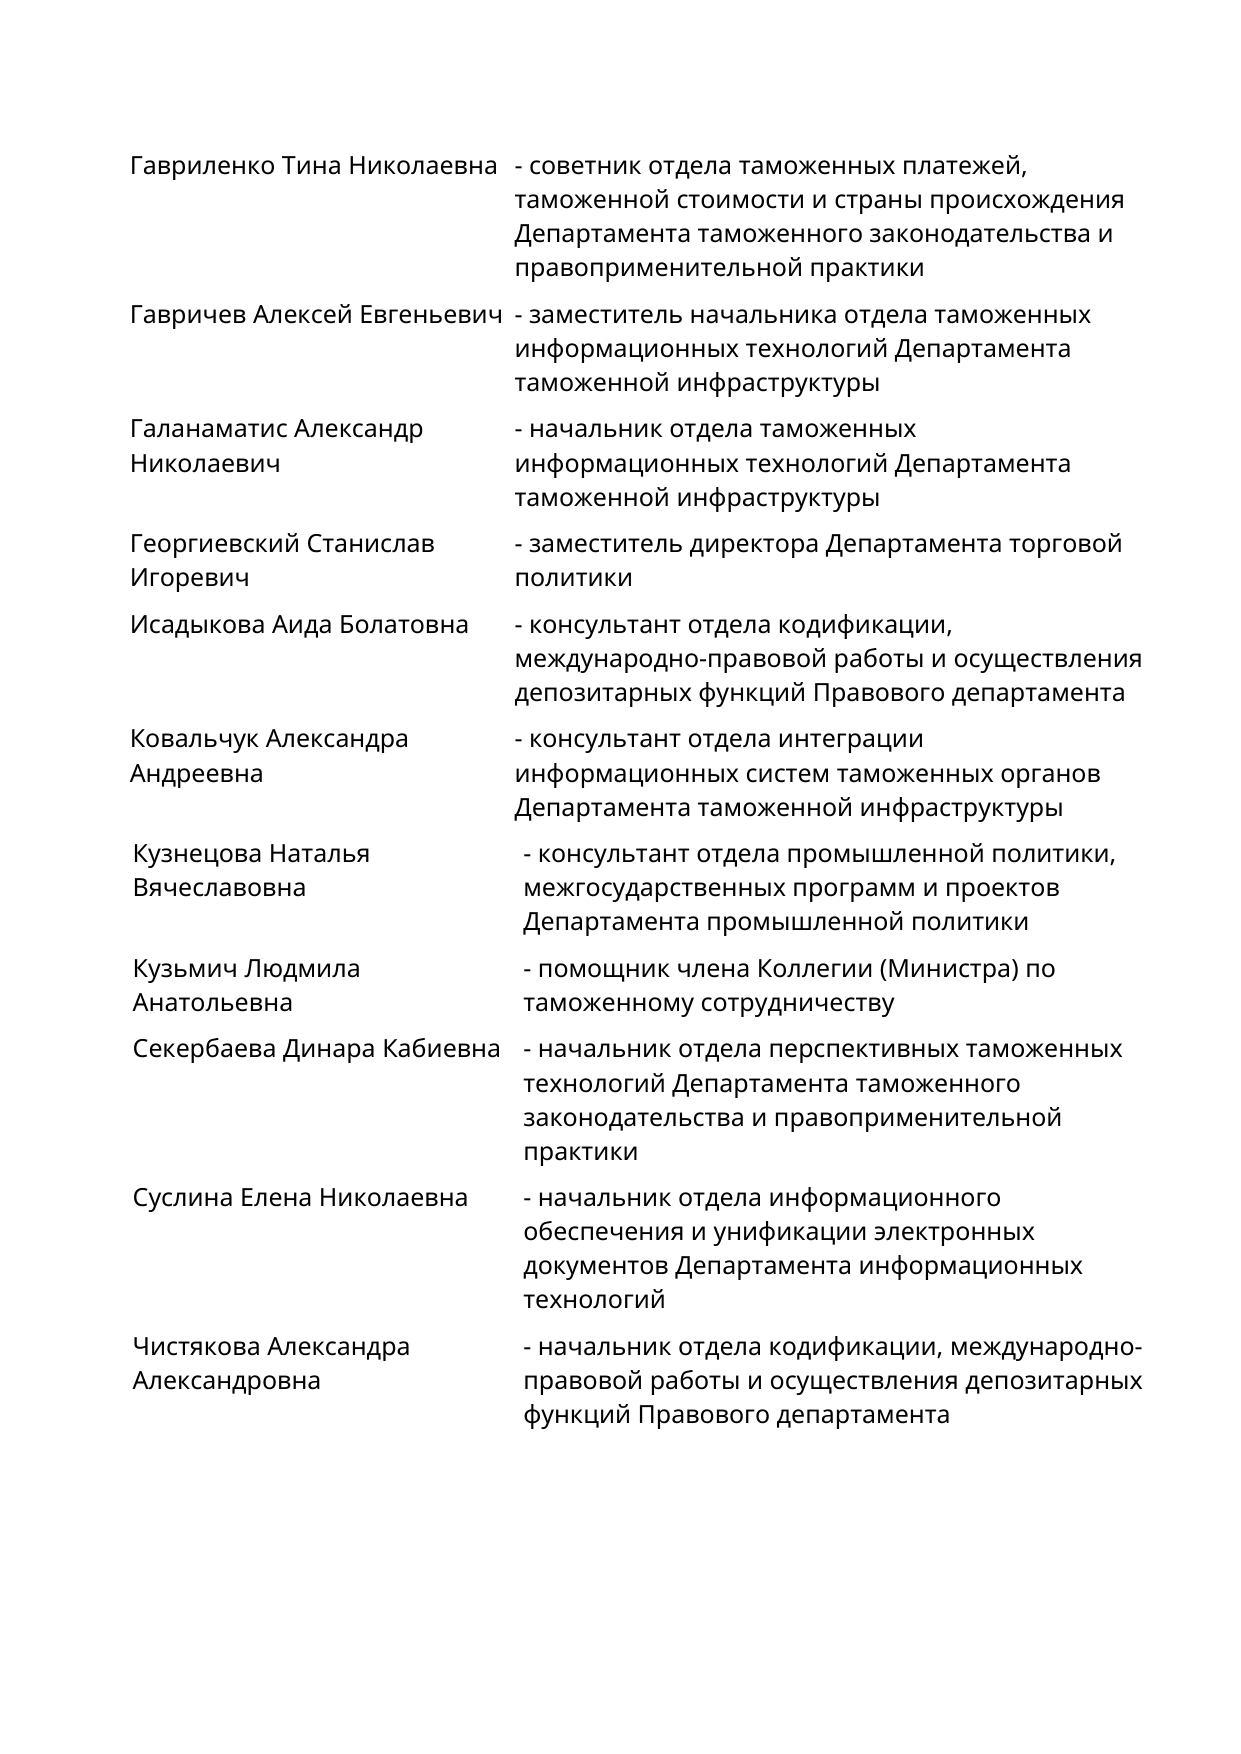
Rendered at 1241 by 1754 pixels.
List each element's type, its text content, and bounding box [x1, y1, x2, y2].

table_cell Чистякова Александра Александровна [120, 1329, 504, 1443]
table_cell Кузьмич Людмила Анатольевна [120, 951, 504, 1031]
table_cell - начальник отдела информационного обеспечения и унификации электронных документов Департамента информационных технологий [504, 1180, 1146, 1329]
table_cell Гавриленко Тина Николаевна [120, 148, 504, 296]
table_cell - начальник отдела кодификации, международно-правовой работы и осуществления депозитарных функций Правового департамента [504, 1329, 1146, 1443]
table_cell Кузнецова Наталья Вячеславовна [120, 836, 504, 951]
table_cell Галанаматис Александр Николаевич [120, 411, 504, 526]
table_cell Исадыкова Аида Болатовна [120, 606, 504, 721]
table_cell - начальник отдела таможенных информационных технологий Департамента таможенной инфраструктуры [504, 411, 1146, 526]
table_cell Ковальчук Александра Андреевна [120, 721, 504, 836]
table_cell - заместитель директора Департамента торговой политики [504, 526, 1146, 606]
table_cell Гавричев Алексей Евгеньевич [120, 296, 504, 411]
table_cell Суслина Елена Николаевна [120, 1180, 504, 1329]
table_cell - консультант отдела промышленной политики, межгосударственных программ и проектов Департамента промышленной политики [504, 836, 1146, 951]
table_cell - консультант отдела кодификации, международно-правовой работы и осуществления депозитарных функций Правового департамента [504, 606, 1146, 721]
table_cell - консультант отдела интеграции информационных систем таможенных органов Департамента таможенной инфраструктуры [504, 721, 1146, 836]
table_cell Секербаева Динара Кабиевна [120, 1031, 504, 1180]
table_cell - заместитель начальника отдела таможенных информационных технологий Департамента таможенной инфраструктуры [504, 296, 1146, 411]
table_cell - начальник отдела перспективных таможенных технологий Департамента таможенного законодательства и правоприменительной практики [504, 1031, 1146, 1180]
table_cell - советник отдела таможенных платежей, таможенной стоимости и страны происхождения Департамента таможенного законодательства и правоприменительной практики [504, 148, 1146, 296]
table_cell Георгиевский Станислав Игоревич [120, 526, 504, 606]
table_cell - помощник члена Коллегии (Министра) по таможенному сотрудничеству [504, 951, 1146, 1031]
